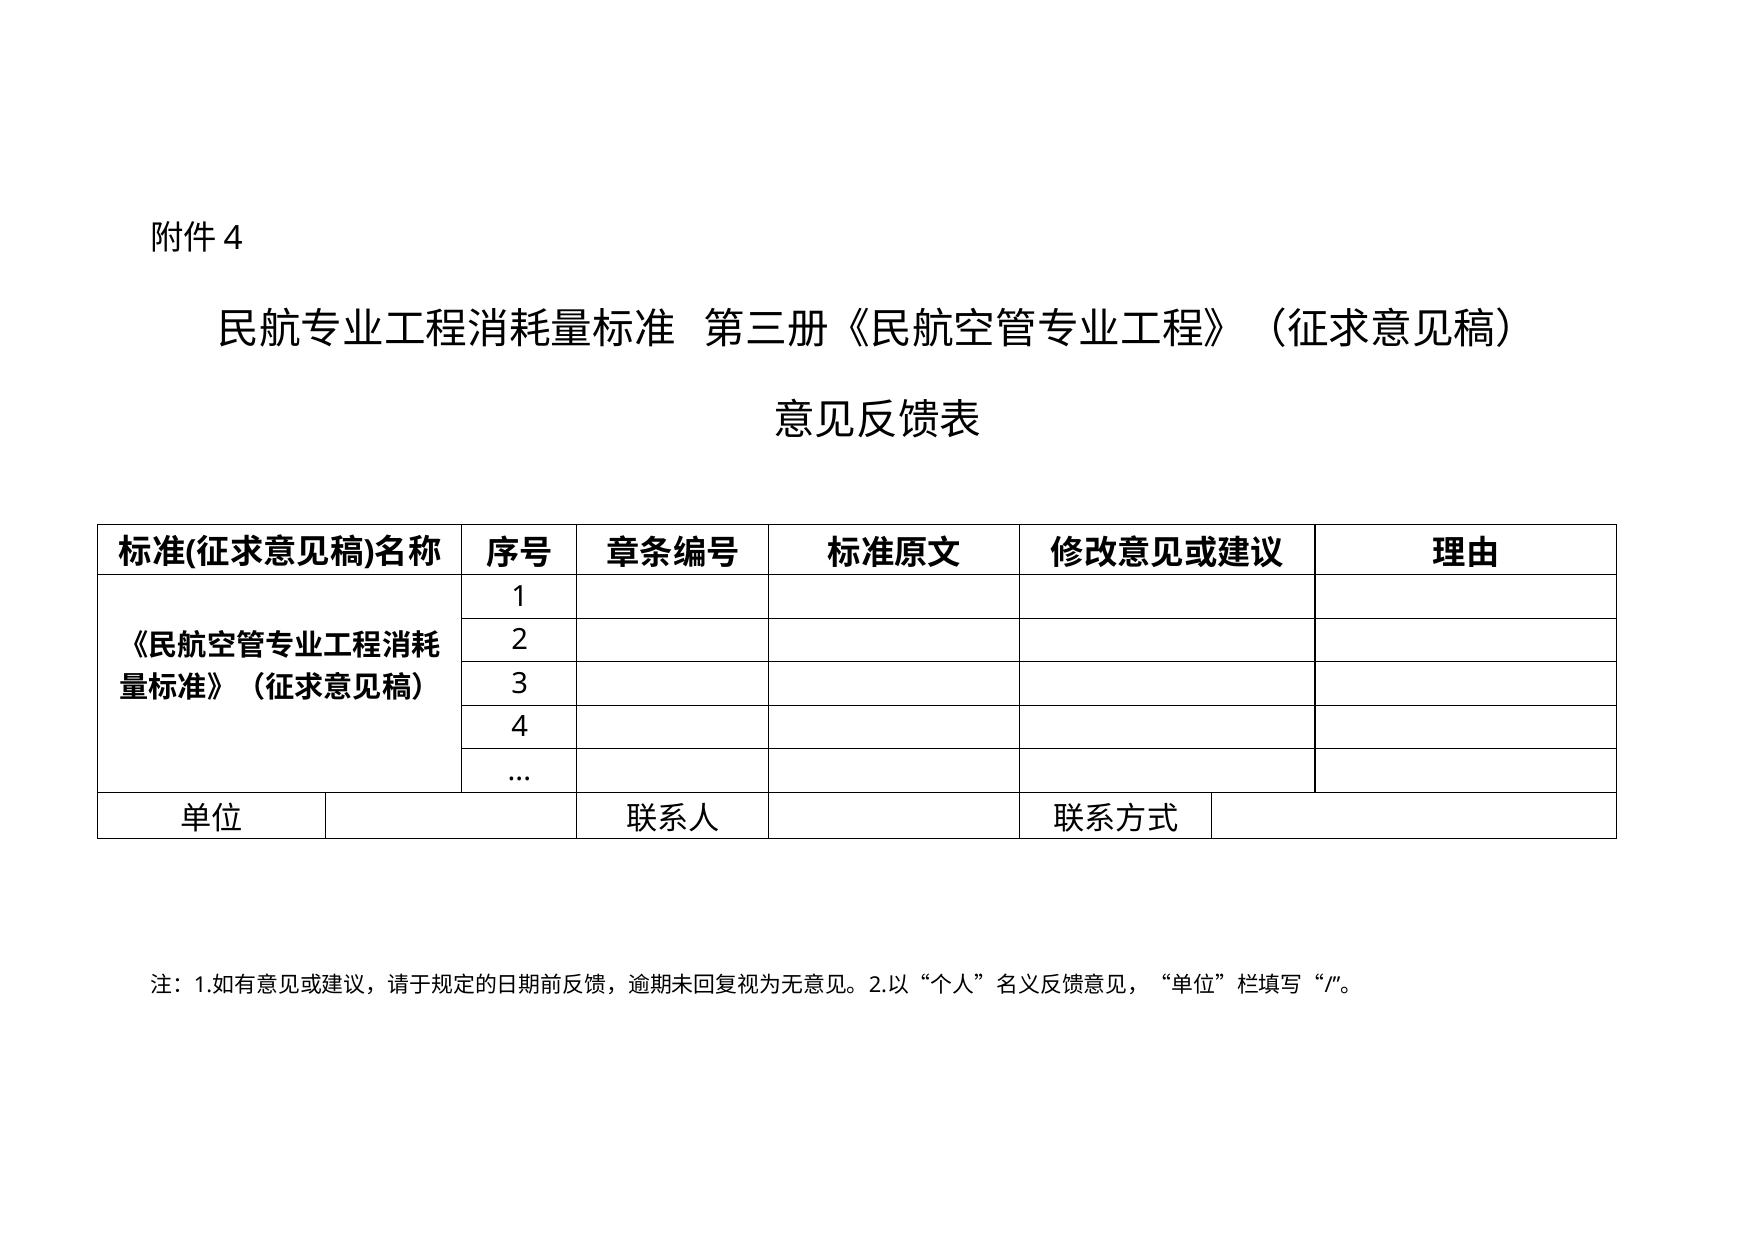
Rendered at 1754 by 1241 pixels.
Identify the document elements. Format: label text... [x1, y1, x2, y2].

table_cell [1212, 793, 1616, 838]
text 民航专业工程消耗量标准 第三册《民航空管专业工程》（征求意见稿） [150, 280, 1604, 371]
table_cell [1020, 662, 1314, 705]
table_header 章条编号 [577, 525, 768, 574]
text 附件4 [150, 189, 1604, 280]
table_header 标准(征求意见稿)名称 [98, 525, 461, 574]
table_cell ... [462, 749, 576, 792]
table_cell 2 [462, 619, 576, 661]
text 意见反馈表 [150, 371, 1604, 461]
table_header 理由 [1316, 525, 1616, 574]
table_cell 1 [462, 575, 576, 617]
table_cell [577, 575, 768, 617]
table_cell [769, 662, 1019, 705]
table_cell [326, 793, 576, 838]
table_cell 《民航空管专业工程消耗量标准》（征求意见稿） [98, 575, 461, 792]
table_cell [1020, 749, 1314, 792]
text 注：1.如有意见或建议，请于规定的日期前反馈，逾期未回复视为无意见。2.以“个人”名义反馈意见，“单位”栏填写“/”。 [150, 960, 1604, 1005]
table_cell [769, 749, 1019, 792]
table_cell [1020, 619, 1314, 661]
table_cell [577, 706, 768, 748]
table_cell [1316, 706, 1616, 748]
table_cell 联系人 [577, 793, 768, 838]
table_cell [1020, 575, 1314, 617]
table_cell 4 [462, 706, 576, 748]
table_header 标准原文 [769, 525, 1019, 574]
table_cell [1316, 749, 1616, 792]
table_header 修改意见或建议 [1020, 525, 1314, 574]
table_cell [769, 575, 1019, 617]
table_cell [769, 706, 1019, 748]
table_cell [1316, 575, 1616, 617]
table_cell [769, 793, 1019, 838]
table_cell [1316, 619, 1616, 661]
table_cell 3 [462, 662, 576, 705]
table_cell [1020, 706, 1314, 748]
table_cell [769, 619, 1019, 661]
table_cell [1316, 662, 1616, 705]
table_cell [577, 662, 768, 705]
table_cell [577, 749, 768, 792]
table_header 序号 [462, 525, 576, 574]
table_cell [577, 619, 768, 661]
table_cell 联系方式 [1020, 793, 1211, 838]
table_cell 单位 [98, 793, 325, 838]
